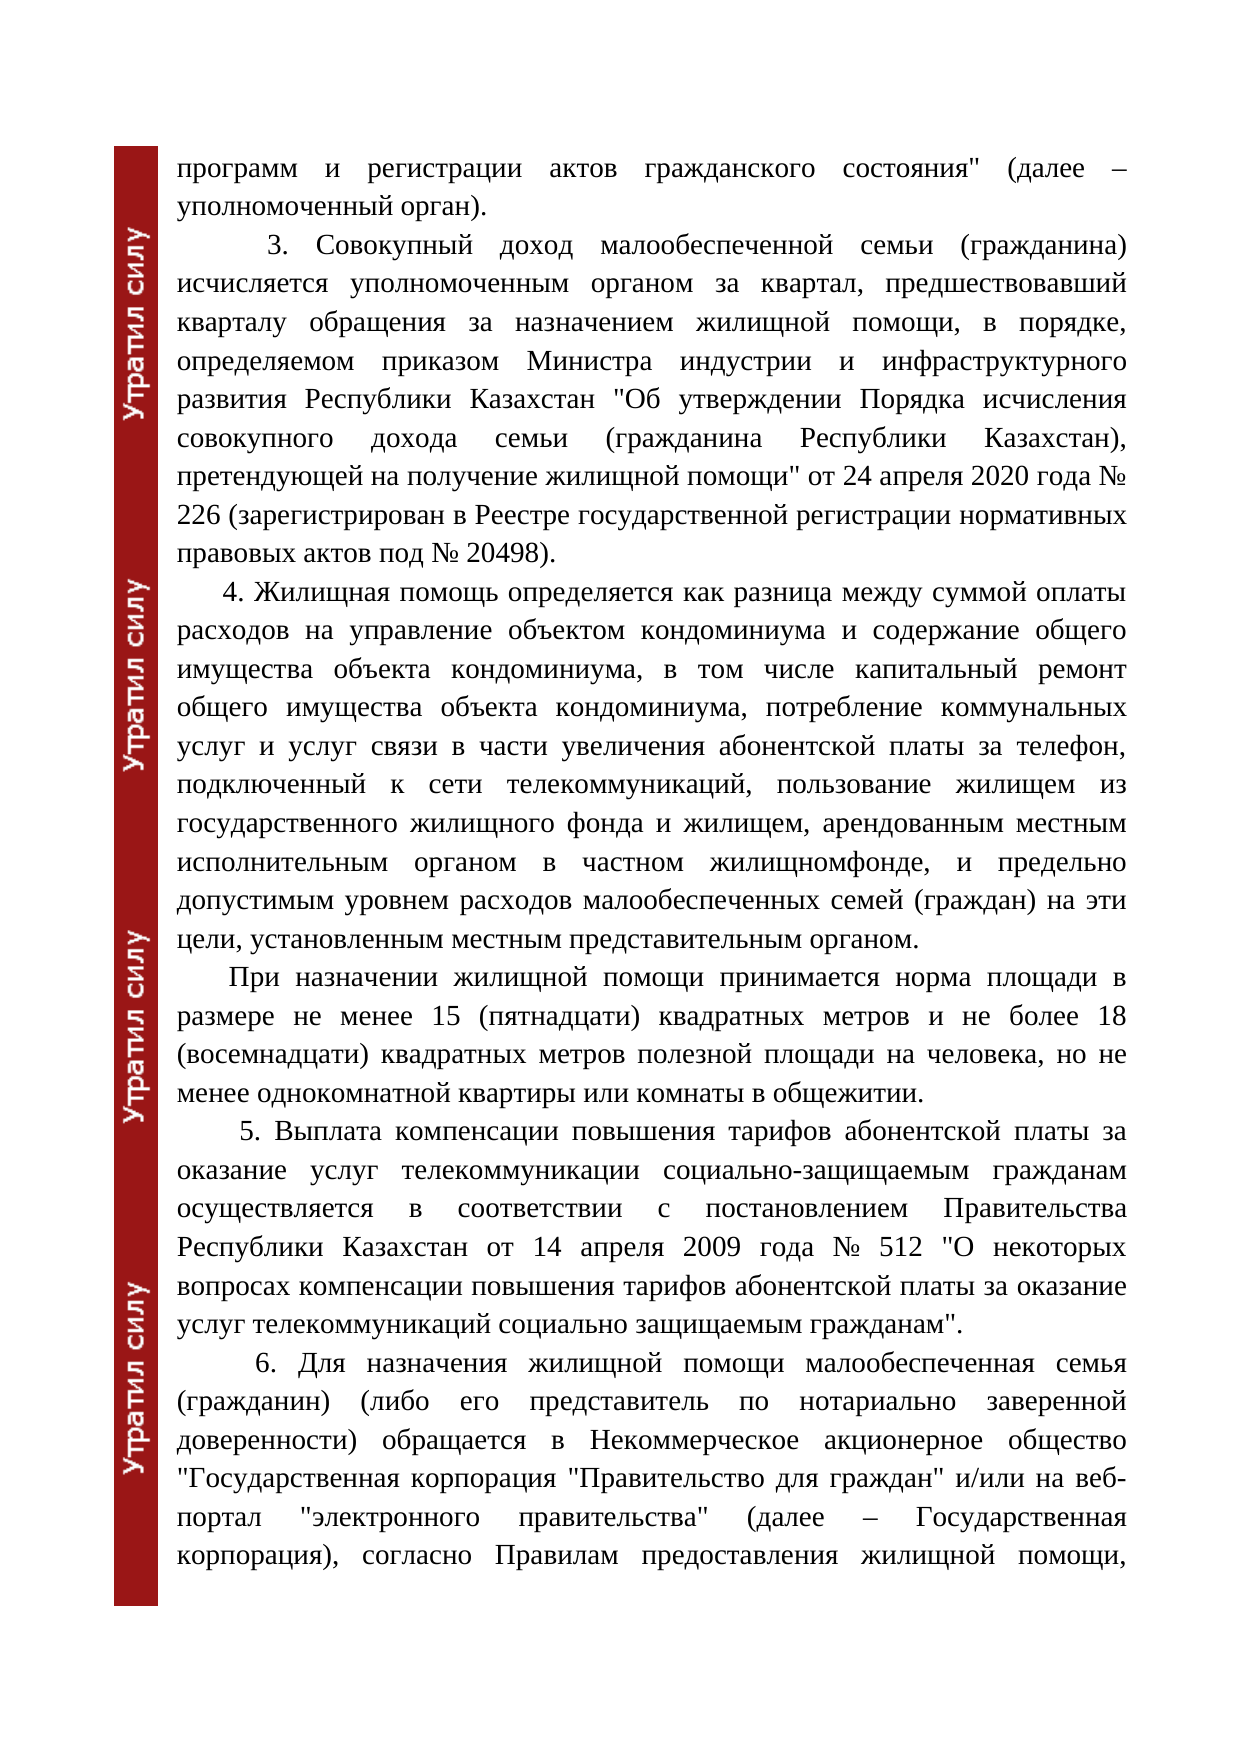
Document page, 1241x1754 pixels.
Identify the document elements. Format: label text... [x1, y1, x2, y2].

picture [114, 146, 158, 150]
picture [114, 954, 158, 959]
picture [114, 1340, 158, 1345]
text 4. Жилищная помощь определяется как разница между суммой оплаты расходов на управление объектом кондоминиума и содержание общего имущества объекта кондоминиума, в том числе капитальный ремонт общего имущества объекта кондоминиума, потребление коммунальных услуг и услуг связи в части увеличения абонентской платы за телефон, подключенный к сети телекоммуникаций, пользование жилищем из государственного жилищного фонда и жилищем, арендованным местным исполнительным органом в частном жилищномфонде, и предельно допустимым уровнем расходов малообеспеченных семей (граждан) на эти цели, установленным местным представительным органом. [112, 574, 1128, 954]
picture [114, 1571, 158, 1606]
text При назначении жилищной помощи принимается норма площади в размере не менее 15 (пятнадцати) квадратных метров и не более 18 (восемнадцати) квадратных метров полезной площади на человека, но не менее однокомнатной квартиры или комнаты в общежитии. [112, 959, 1128, 1108]
picture [114, 222, 158, 227]
text 5. Выплата компенсации повышения тарифов абонентской платы за оказание услуг телекоммуникации социально-защищаемым гражданам осуществляется в соответствии с постановлением Правительства Республики Казахстан от 14 апреля 2009 года № 512 "О некоторых вопросах компенсации повышения тарифов абонентской платы за оказание услуг телекоммуникаций социально защищаемым гражданам". [112, 1113, 1128, 1340]
picture [114, 569, 158, 574]
text 3. Совокупный доход малообеспеченной семьи (гражданина) исчисляется уполномоченным органом за квартал, предшествовавший кварталу обращения за назначением жилищной помощи, в порядке, определяемом приказом Министра индустрии и инфраструктурного развития Республики Казахстан "Об утверждении Порядка исчисления совокупного дохода семьи (гражданина Республики Казахстан), претендующей на получение жилищной помощи" от 24 апреля 2020 года № 226 (зарегистрирован в Реестре государственной регистрации нормативных правовых актов под № 20498). [112, 227, 1128, 569]
picture [114, 1108, 158, 1113]
